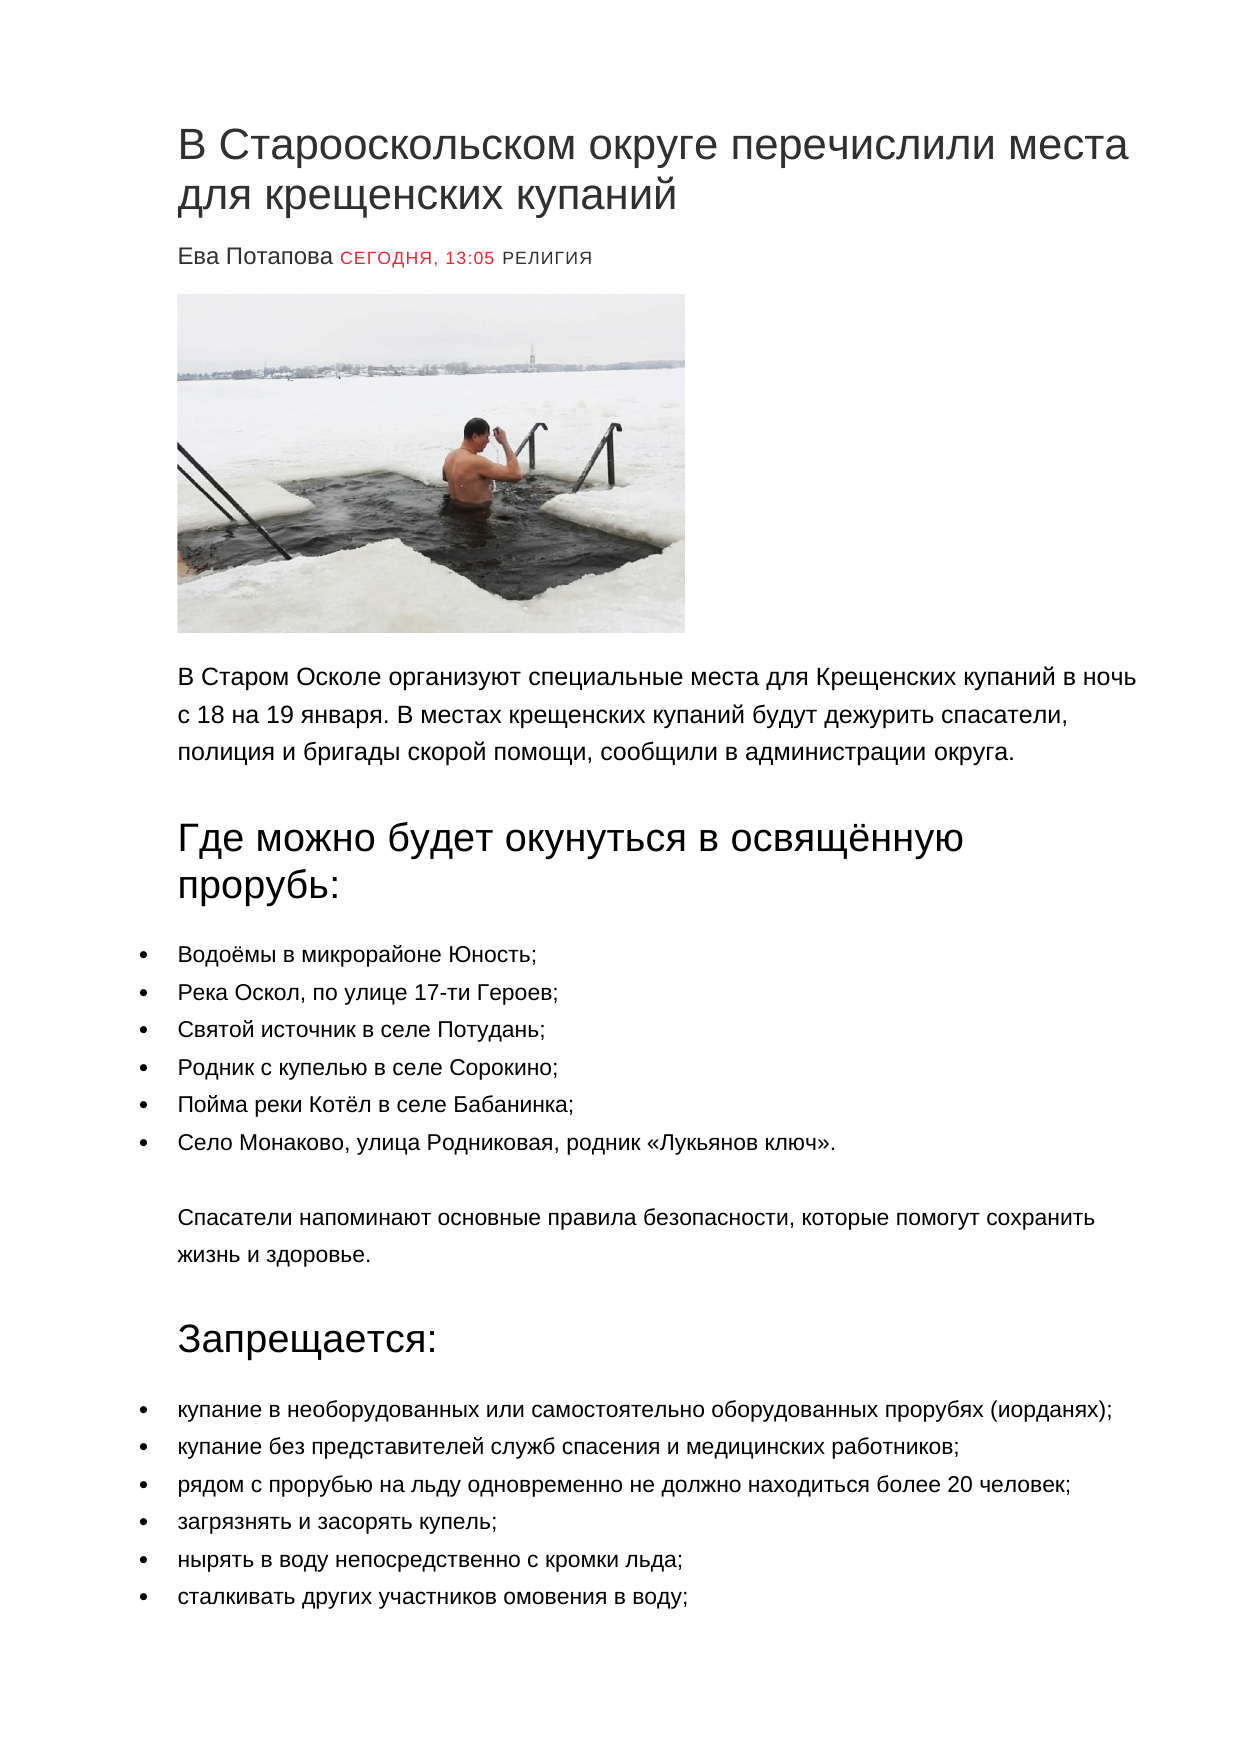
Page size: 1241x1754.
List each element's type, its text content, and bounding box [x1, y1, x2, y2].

subtitle В Старооскольском округе перечислили места для крещенских купаний [177, 118, 1152, 219]
picture [177, 294, 685, 633]
subtitle Где можно будет окунуться в освящённую прорубь: [177, 813, 1152, 906]
list купание без представителей служб спасения и медицинских работников; [140, 1422, 1152, 1459]
list Святой источник в селе Потудань; [140, 1005, 1152, 1042]
list загрязнять и засорять купель; [140, 1497, 1152, 1534]
list рядом с прорубью на льду одновременно не должно находиться более 20 человек; [140, 1459, 1152, 1497]
list Село Монаково, улица Родниковая, родник «Лукьянов ключ». [140, 1117, 1152, 1155]
list Водоёмы в микрорайоне Юность; [140, 930, 1152, 967]
list Река Оскол, по улице 17-ти Героев; [140, 967, 1152, 1005]
text Ева Потапова СЕГОДНЯ, 13:05 РЕЛИГИЯ [177, 242, 1152, 270]
list сталкивать других участников омовения в воду; [140, 1572, 1152, 1609]
list Родник с купелью в селе Сорокино; [140, 1042, 1152, 1080]
text Спасатели напоминают основные правила безопасности, которые помогут сохранить жизнь и здоровье. [177, 1155, 1152, 1267]
text В Старом Осколе организуют специальные места для Крещенских купаний в ночь с 18 на 19 января. В местах крещенских купаний будут дежурить спасатели, полиция и бригады скорой помощи, сообщили в администрации округа. [177, 653, 1152, 766]
list Пойма реки Котёл в селе Бабанинка; [140, 1080, 1152, 1117]
subtitle Запрещается: [177, 1314, 1152, 1361]
list купание в необорудованных или самостоятельно оборудованных прорубях (иорданях); [140, 1384, 1152, 1422]
list нырять в воду непосредственно с кромки льда; [140, 1534, 1152, 1572]
